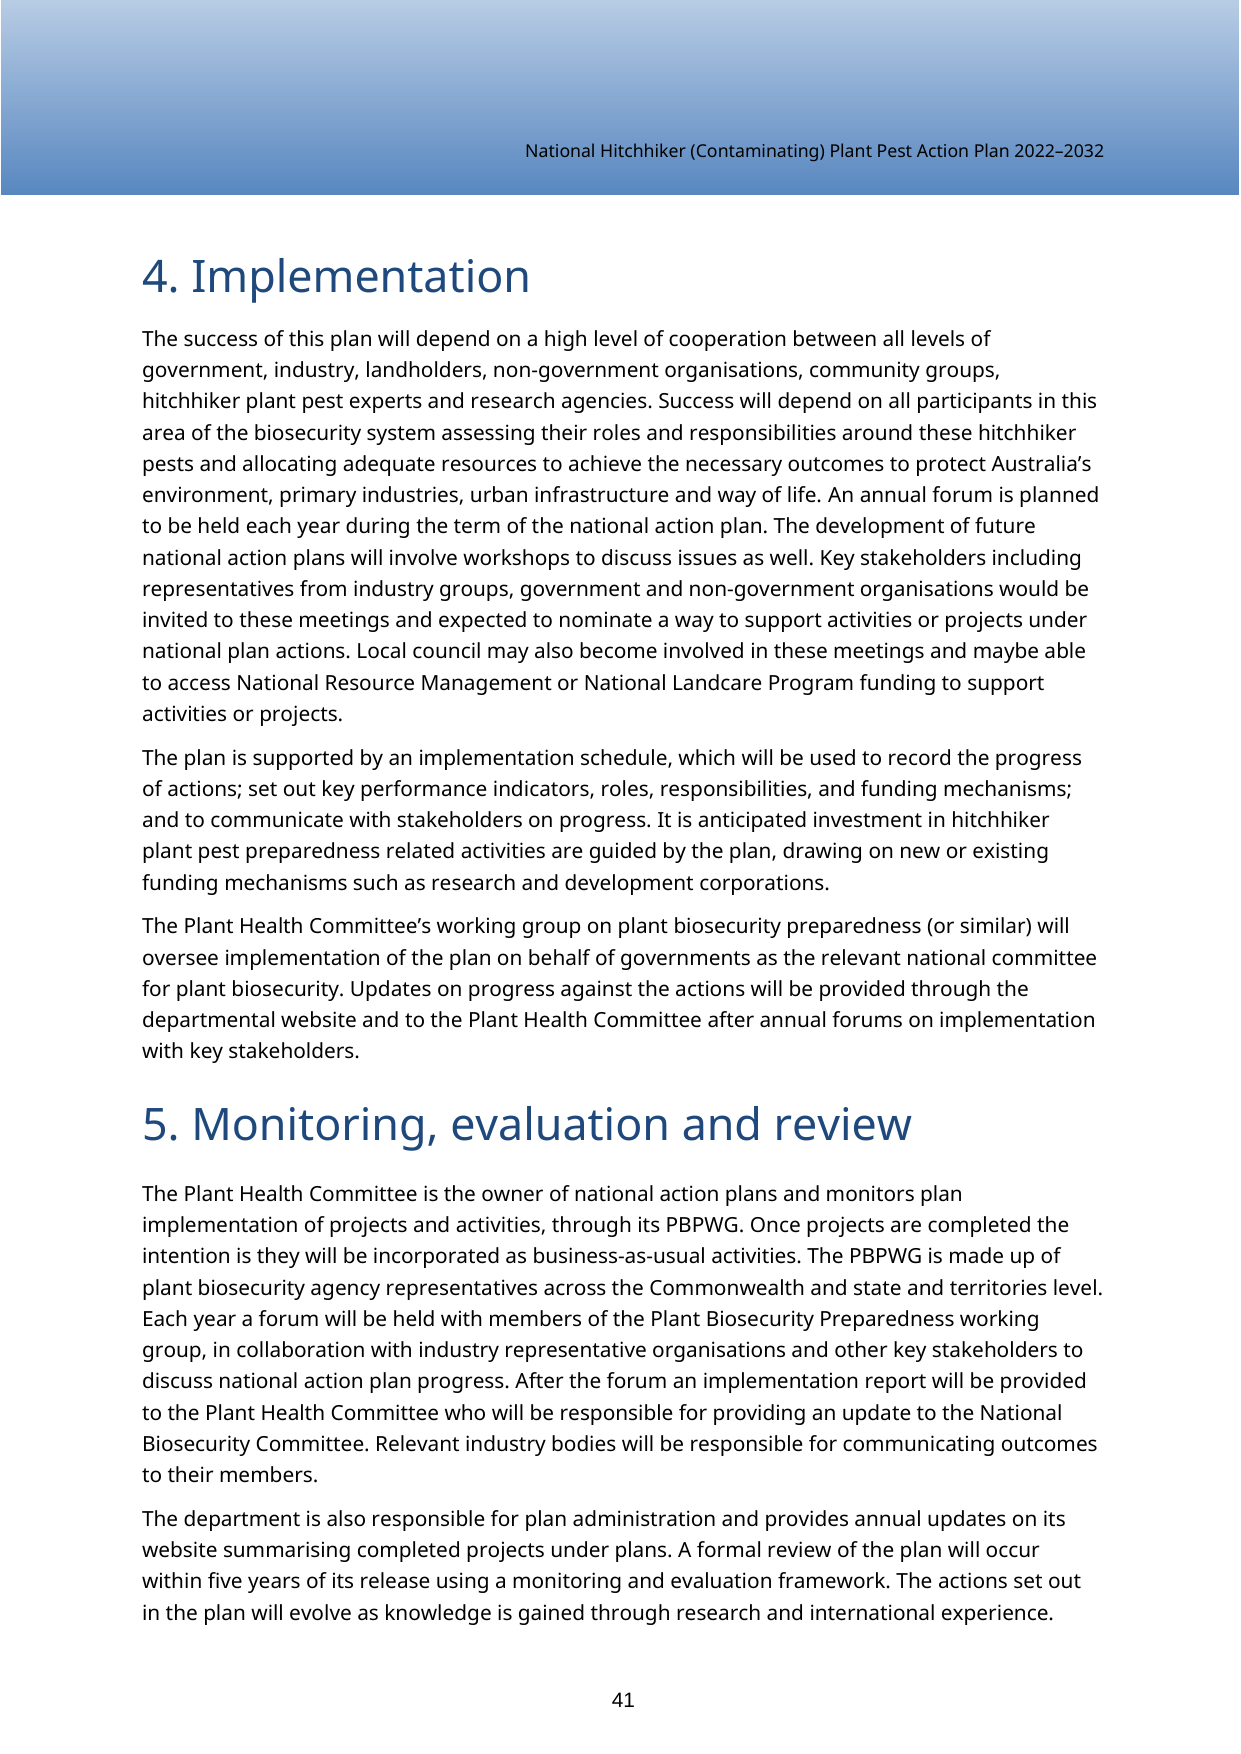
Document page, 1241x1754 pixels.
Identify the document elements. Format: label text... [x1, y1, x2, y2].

text The Plant Health Committee’s working group on plant biosecurity preparedness (or similar) will oversee implementation of the plan on behalf of governments as the relevant national committee for plant biosecurity. Updates on progress against the actions will be provided through the departmental website and to the Plant Health Committee after annual forums on implementation with key stakeholders. [142, 912, 1104, 1065]
text 4. Implementation [142, 244, 1104, 306]
text The plan is supported by an implementation schedule, which will be used to record the progress of actions; set out key performance indicators, roles, responsibilities, and funding mechanisms; and to communicate with stakeholders on progress. It is anticipated investment in hitchhiker plant pest preparedness related activities are guided by the plan, drawing on new or existing funding mechanisms such as research and development corporations. [142, 743, 1104, 896]
text The Plant Health Committee is the owner of national action plans and monitors plan implementation of projects and activities, through its PBPWG. Once projects are completed the intention is they will be incorporated as business-as-usual activities. The PBPWG is made up of plant biosecurity agency representatives across the Commonwealth and state and territories level. Each year a forum will be held with members of the Plant Biosecurity Preparedness working group, in collaboration with industry representative organisations and other key stakeholders to discuss national action plan progress. After the forum an implementation report will be provided to the Plant Health Committee who will be responsible for providing an update to the National Biosecurity Committee. Relevant industry bodies will be responsible for communicating outcomes to their members. [142, 1179, 1104, 1489]
subtitle 5. Monitoring, evaluation and review [142, 1093, 1104, 1154]
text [142, 1504, 1104, 1626]
text The success of this plan will depend on a high level of cooperation between all levels of government, industry, landholders, non-government organisations, community groups, hitchhiker plant pest experts and research agencies. Success will depend on all participants in this area of the biosecurity system assessing their roles and responsibilities around these hitchhiker pests and allocating adequate resources to achieve the necessary outcomes to protect Australia’s environment, primary industries, urban infrastructure and way of life. An annual forum is planned to be held each year during the term of the national action plan. The development of future national action plans will involve workshops to discuss issues as well. Key stakeholders including representatives from industry groups, government and non-government organisations would be invited to these meetings and expected to nominate a way to support activities or projects under national plan actions. Local council may also become involved in these meetings and maybe able to access National Resource Management or National Landcare Program funding to support activities or projects. [142, 324, 1104, 728]
